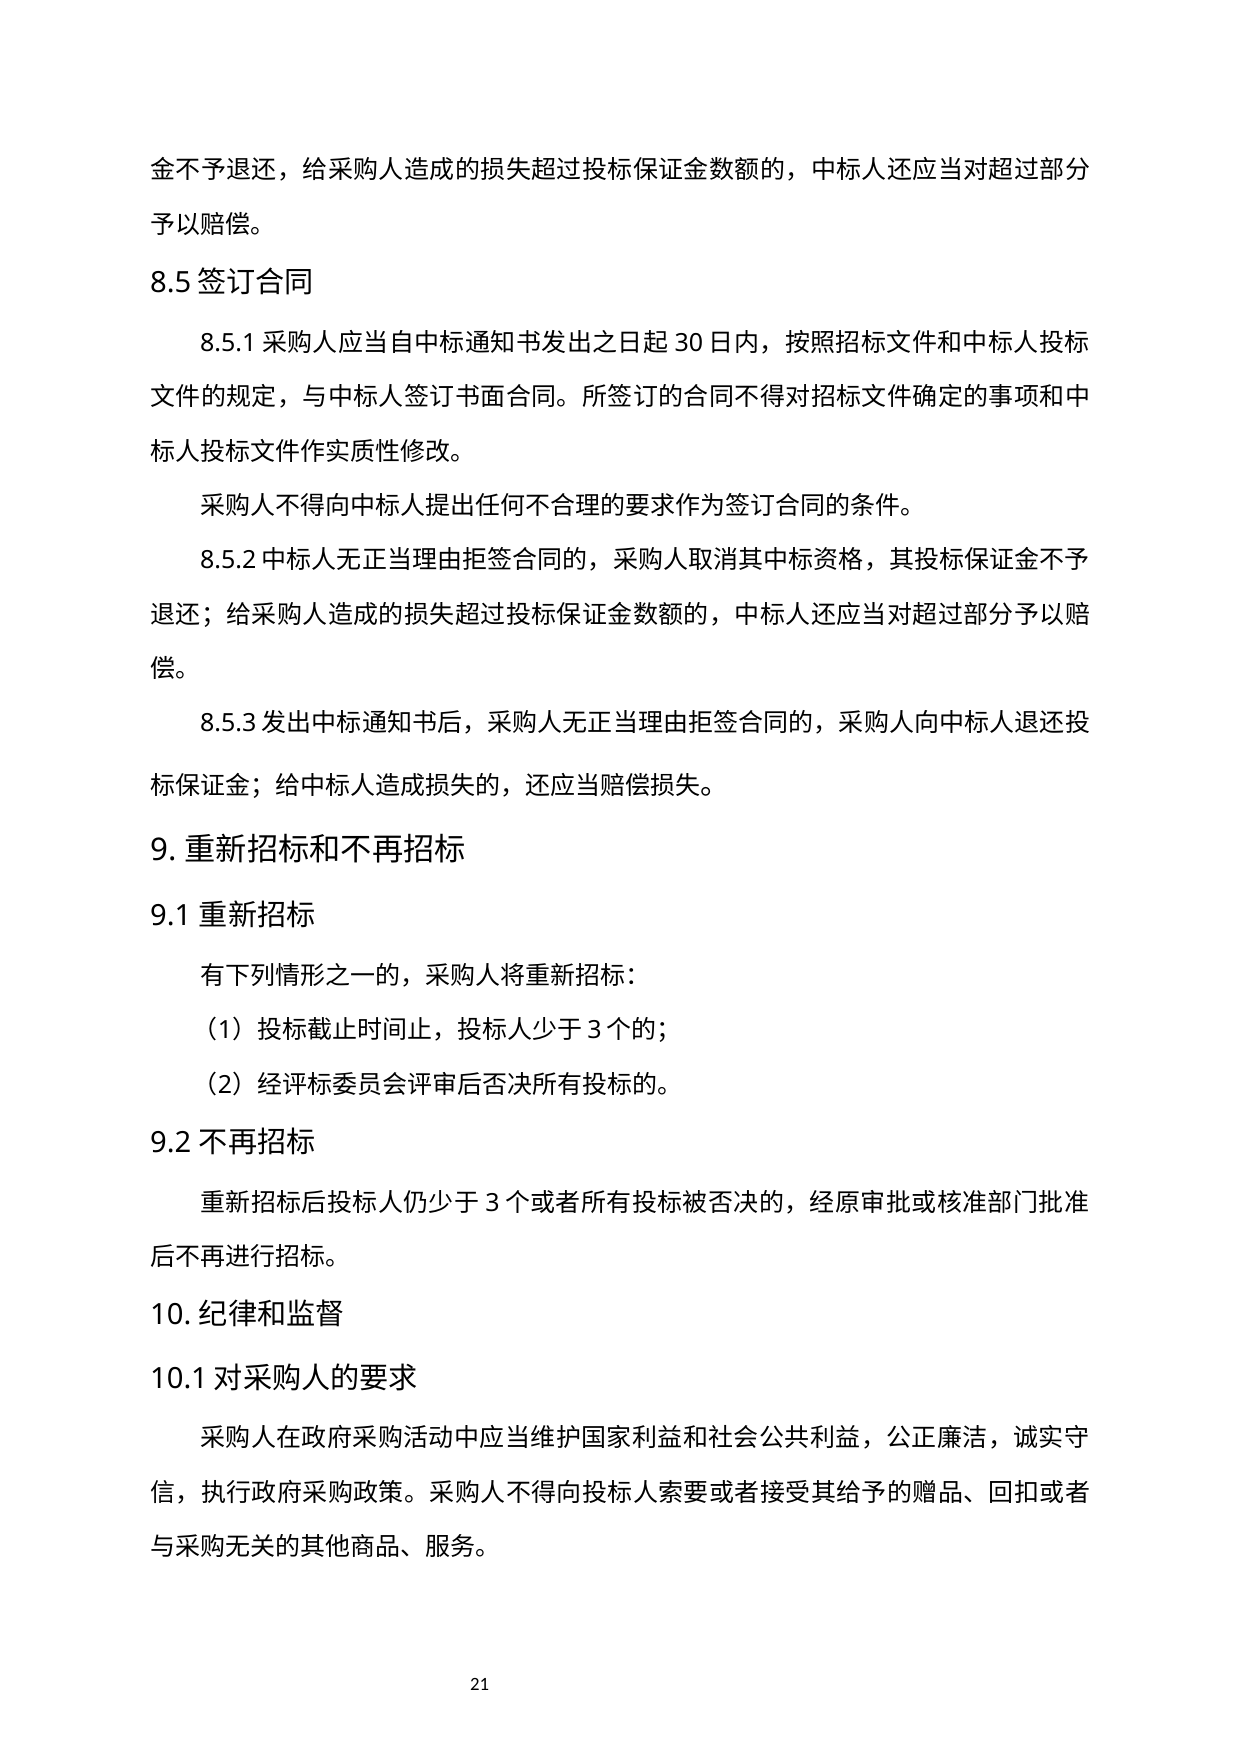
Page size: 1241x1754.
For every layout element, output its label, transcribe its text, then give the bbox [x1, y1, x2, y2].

text 8.5.2中标人无正当理由拒签合同的，采购人取消其中标资格，其投标保证金不予退还；给采购人造成的损失超过投标保证金数额的，中标人还应当对超过部分予以赔偿。 [150, 540, 1090, 685]
text 10.1对采购人的要求 [150, 1354, 1090, 1397]
text （2）经评标委员会评审后否决所有投标的。 [150, 1064, 1090, 1100]
text 9. 重新招标和不再招标 [150, 824, 1090, 869]
text 采购人在政府采购活动中应当维护国家利益和社会公共利益，公正廉洁，诚实守信，执行政府采购政策。采购人不得向投标人索要或者接受其给予的赠品、回扣或者与采购无关的其他商品、服务。 [150, 1418, 1090, 1563]
text 8.5.1采购人应当自中标通知书发出之日起30日内，按照招标文件和中标人投标文件的规定，与中标人签订书面合同。所签订的合同不得对招标文件确定的事项和中标人投标文件作实质性修改。 [150, 322, 1090, 467]
text 9.1 重新招标 [150, 892, 1090, 934]
text （1）投标截止时间止，投标人少于3个的； [150, 1010, 1090, 1046]
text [150, 150, 1090, 241]
text 重新招标后投标人仍少于3个或者所有投标被否决的，经原审批或核准部门批准后不再进行招标。 [150, 1182, 1090, 1273]
text 有下列情形之一的，采购人将重新招标： [150, 955, 1090, 992]
text 10. 纪律和监督 [150, 1291, 1090, 1333]
text 8.5签订合同 [150, 259, 1090, 301]
text 采购人不得向中标人提出任何不合理的要求作为签订合同的条件。 [150, 485, 1090, 522]
text 8.5.3发出中标通知书后，采购人无正当理由拒签合同的，采购人向中标人退还投标保证金；给中标人造成损失的，还应当赔偿损失。 [150, 703, 1090, 803]
text 9.2 不再招标 [150, 1118, 1090, 1161]
